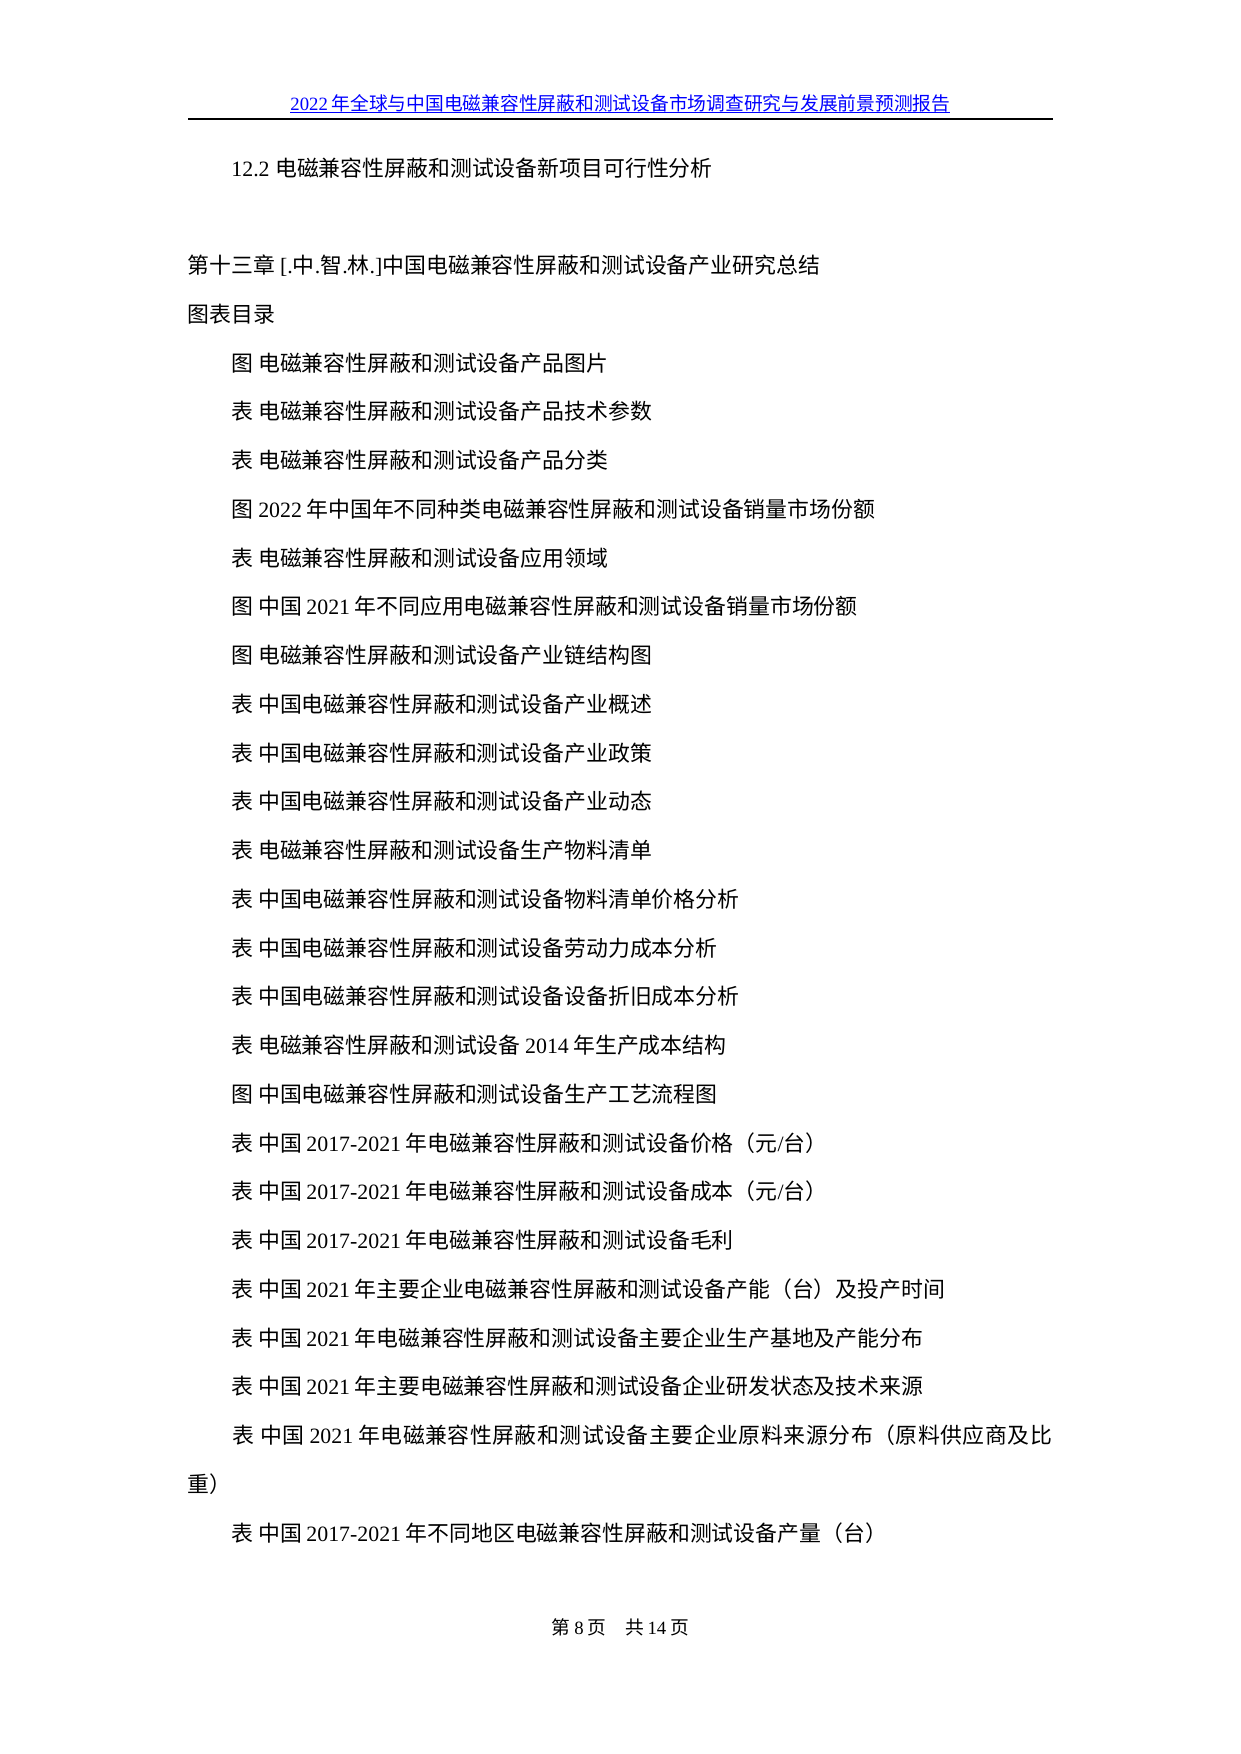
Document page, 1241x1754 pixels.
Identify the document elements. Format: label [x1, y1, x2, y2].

text [187, 150, 1053, 1548]
